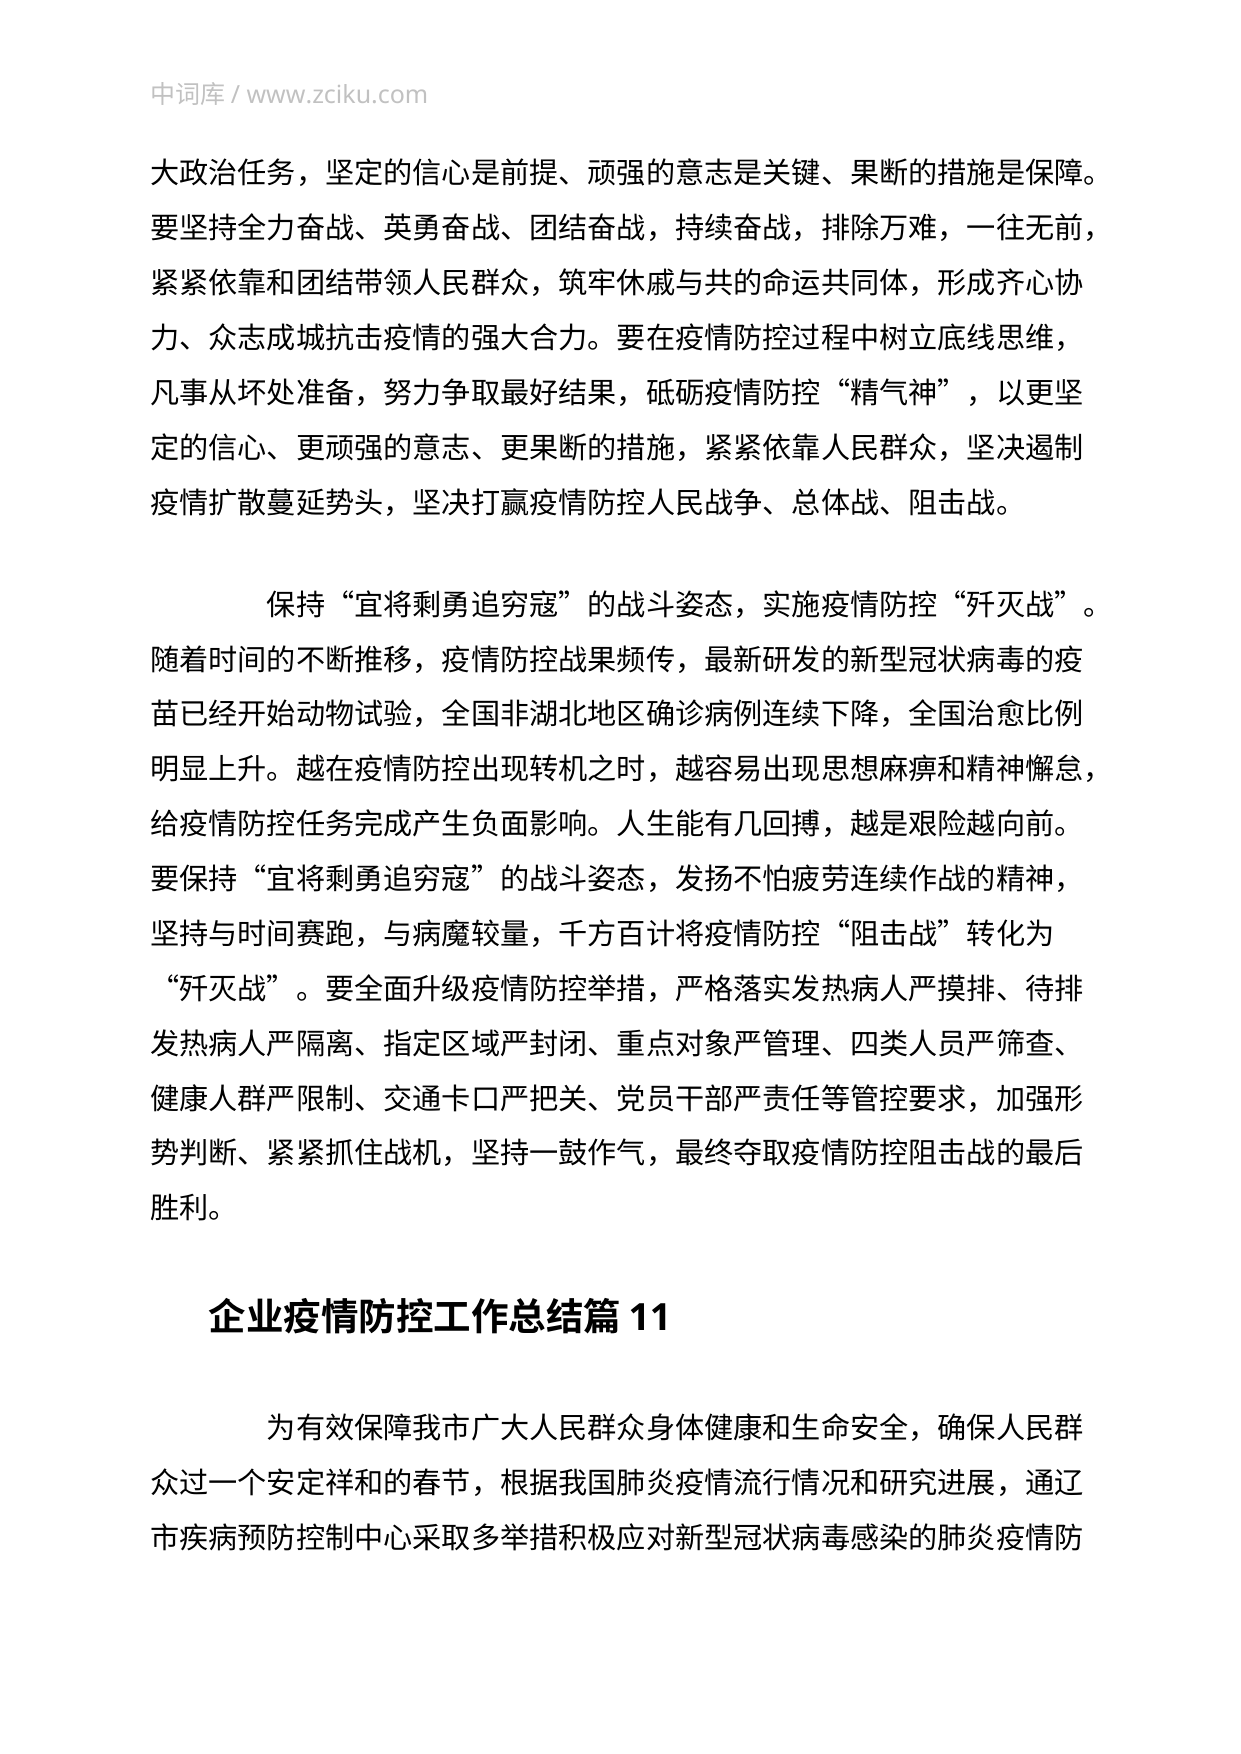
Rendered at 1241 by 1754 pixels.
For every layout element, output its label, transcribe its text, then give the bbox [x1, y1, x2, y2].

text 保持“宜将剩勇追穷寇”的战斗姿态，实施疫情防控“歼灭战”。随着时间的不断推移，疫情防控战果频传，最新研发的新型冠状病毒的疫苗已经开始动物试验，全国非湖北地区确诊病例连续下降，全国治愈比例明显上升。越在疫情防控出现转机之时，越容易出现思想麻痹和精神懈怠，给疫情防控任务完成产生负面影响。人生能有几回搏，越是艰险越向前。要保持“宜将剩勇追穷寇”的战斗姿态，发扬不怕疲劳连续作战的精神，坚持与时间赛跑，与病魔较量，千方百计将疫情防控“阻击战”转化为“歼灭战”。要全面升级疫情防控举措，严格落实发热病人严摸排、待排发热病人严隔离、指定区域严封闭、重点对象严管理、四类人员严筛查、健康人群严限制、交通卡口严把关、党员干部严责任等管控要求，加强形势判断、紧紧抓住战机，坚持一鼓作气，最终夺取疫情防控阻击战的最后胜利。 [150, 581, 1090, 1227]
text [150, 150, 1090, 522]
text 企业疫情防控工作总结篇11 [150, 1287, 1090, 1341]
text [150, 1404, 1090, 1556]
